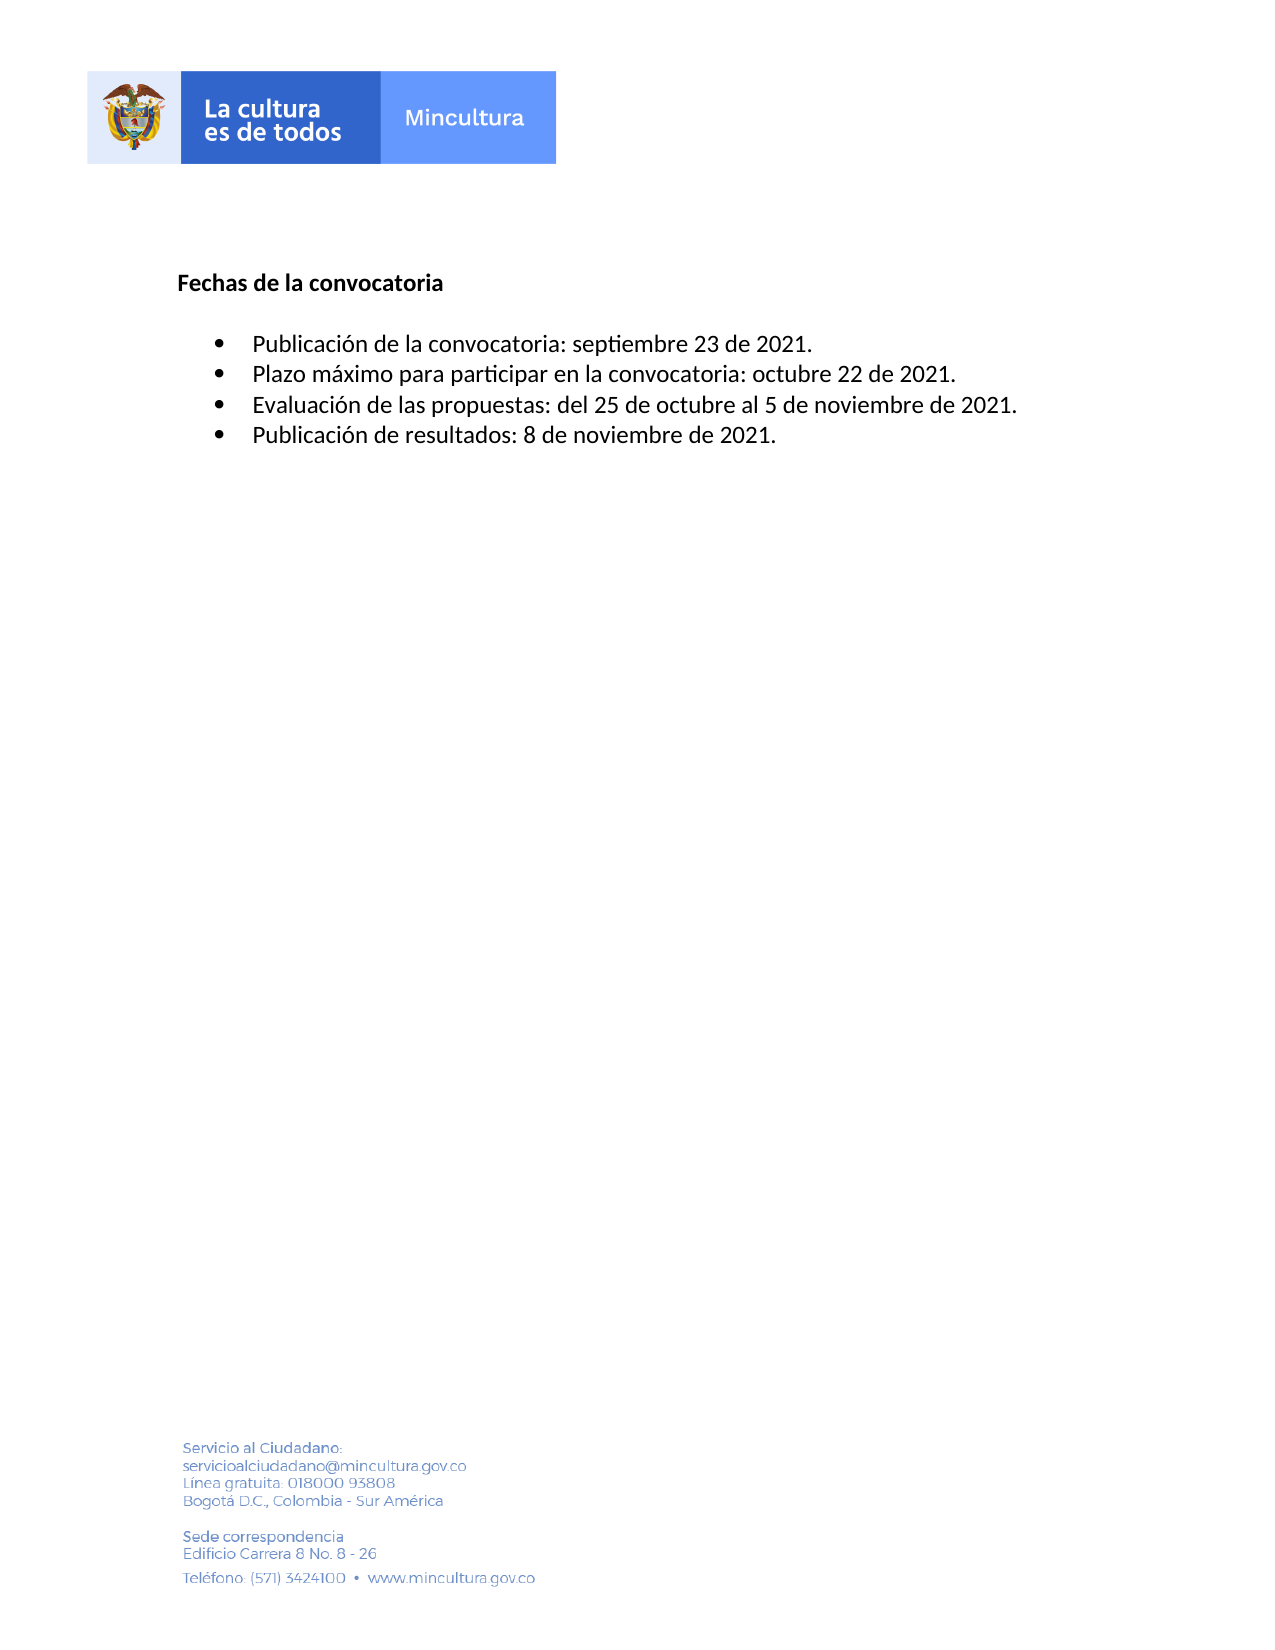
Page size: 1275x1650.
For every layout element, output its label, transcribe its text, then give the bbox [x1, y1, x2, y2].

text Fechas de la convocatoria [177, 267, 1098, 297]
list Publicación de la convocatoria: septiembre 23 de 2021. [215, 328, 1098, 358]
list Publicación de resultados: 8 de noviembre de 2021. [215, 419, 1098, 450]
picture [87, 71, 557, 164]
list Evaluación de las propuestas: del 25 de octubre al 5 de noviembre de 2021. [215, 389, 1098, 419]
picture [177, 1427, 578, 1604]
list Plazo máximo para participar en la convocatoria: octubre 22 de 2021. [215, 358, 1098, 389]
